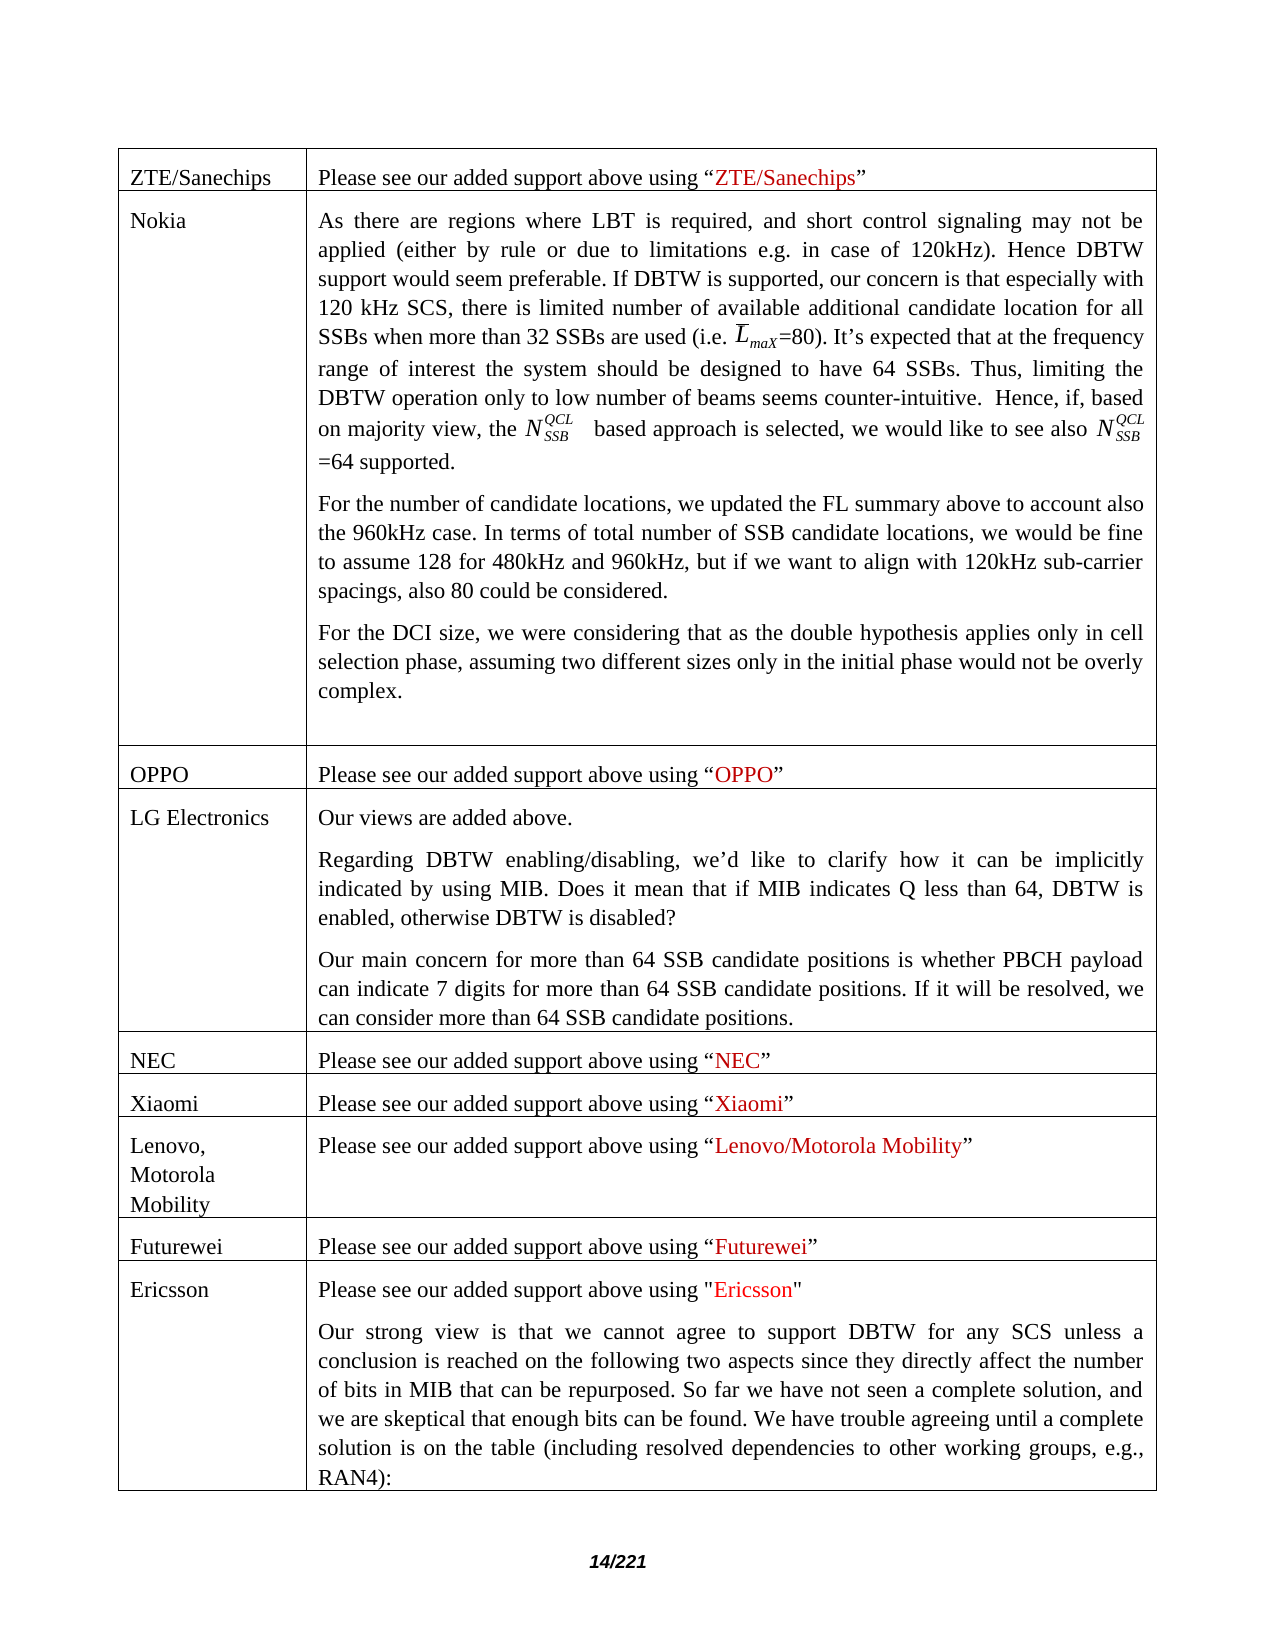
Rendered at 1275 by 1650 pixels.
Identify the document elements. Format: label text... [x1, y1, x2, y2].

table_cell Ericsson [119, 1261, 306, 1490]
table_cell Please see our added support above using “ZTE/Sanechips” [307, 149, 1156, 190]
table_cell Our views are added above. Regarding DBTW enabling/disabling, we’d like to clarify how it can be implicitly indicated by using MIB. Does it mean that if MIB indicates Q less than 64, DBTW is enabled, otherwise DBTW is disabled? Our main concern for more than 64 SSB candidate positions is whether PBCH payload can indicate 7 digits for more than 64 SSB candidate positions. If it will be resolved, we can consider more than 64 SSB candidate positions. [307, 789, 1156, 1031]
table_cell Please see our added support above using “Xiaomi” [307, 1074, 1156, 1116]
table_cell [307, 1261, 1156, 1490]
table_cell Futurewei [119, 1218, 306, 1260]
table_cell Xiaomi [119, 1074, 306, 1116]
table_cell As there are regions where LBT is required, and short control signaling may not be applied (either by rule or due to limitations e.g. in case of 120kHz). Hence DBTW support would seem preferable. If DBTW is supported, our concern is that especially with 120 kHz SCS, there is limited number of available additional candidate location for all SSBs when more than 32 SSBs are used (i.e. =80). It’s expected that at the frequency range of interest the system should be designed to have 64 SSBs. Thus, limiting the DBTW operation only to low number of beams seems counter-intuitive. Hence, if, based on majority view, the based approach is selected, we would like to see also =64 supported. For the number of candidate locations, we updated the FL summary above to account also the 960kHz case. In terms of total number of SSB candidate locations, we would be fine to assume 128 for 480kHz and 960kHz, but if we want to align with 120kHz sub-carrier spacings, also 80 could be considered. For the DCI size, we were considering that as the double hypothesis applies only in cell selection phase, assuming two different sizes only in the initial phase would not be overly complex. [307, 191, 1156, 745]
table_cell Please see our added support above using “NEC” [307, 1032, 1156, 1073]
table_cell LG Electronics [119, 789, 306, 1031]
table_cell Please see our added support above using “Futurewei” [307, 1218, 1156, 1260]
table_cell Lenovo, Motorola Mobility [119, 1117, 306, 1217]
table_cell OPPO [119, 746, 306, 788]
table_cell Please see our added support above using “Lenovo/Motorola Mobility” [307, 1117, 1156, 1217]
table_cell Nokia [119, 191, 306, 745]
table_cell Please see our added support above using “OPPO” [307, 746, 1156, 788]
table_cell ZTE/Sanechips [119, 149, 306, 190]
table_cell NEC [119, 1032, 306, 1073]
